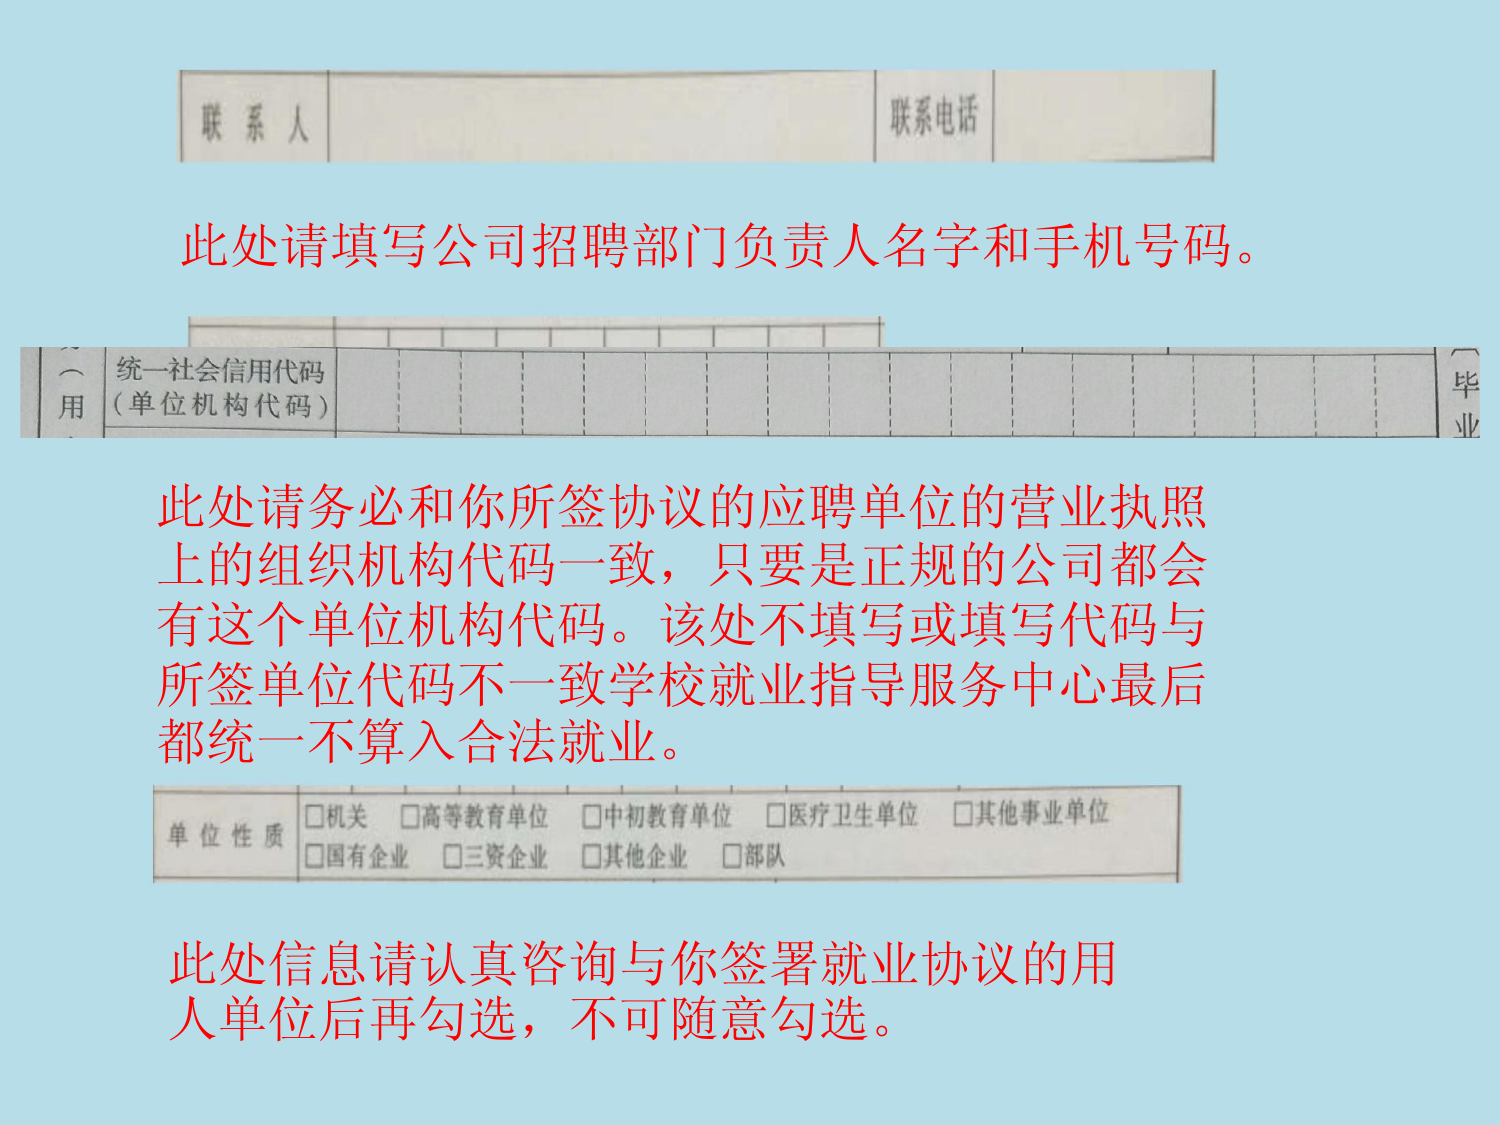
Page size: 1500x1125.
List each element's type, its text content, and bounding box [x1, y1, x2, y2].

text 上的组织机构代码一致，只要是正规的公司都会 [156, 535, 1369, 595]
text 都统一不算入合法就业。 [156, 715, 1369, 771]
text 有这个单位机构代码。该处不填写或填写代码与 [156, 595, 1369, 655]
picture [0, 0, 1500, 1125]
text 人单位后再勾选，不可随意勾选。 [167, 992, 1265, 1048]
text 此处请填写公司招聘部门负责人名字和手机号码。 [179, 223, 1450, 273]
text 所签单位代码不一致学校就业指导服务中心最后 [156, 655, 1369, 715]
text 此处请务必和你所签协议的应聘单位的营业执照 [156, 485, 1369, 535]
text 此处信息请认真咨询与你签署就业协议的用 [167, 942, 1265, 992]
